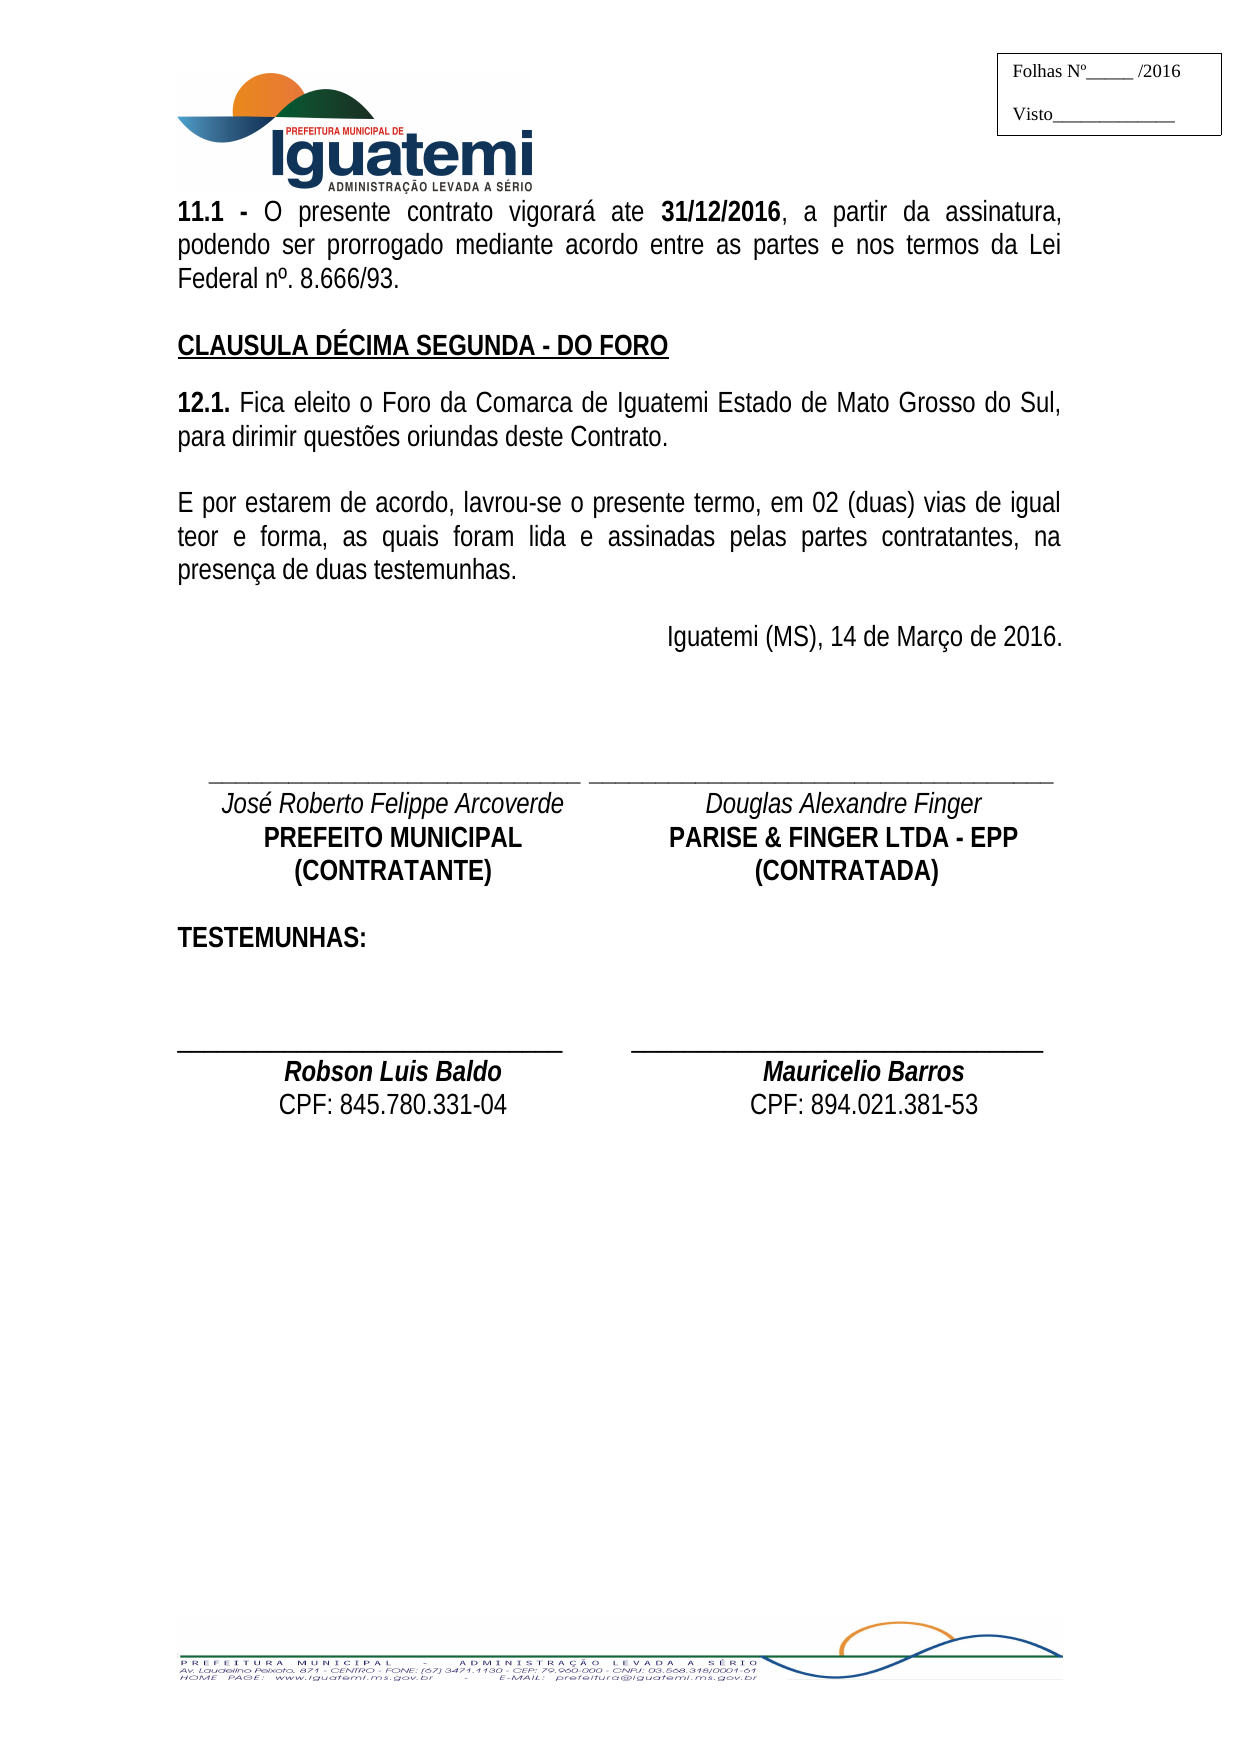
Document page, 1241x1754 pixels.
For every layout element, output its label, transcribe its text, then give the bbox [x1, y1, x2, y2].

text 11.1 - O presente contrato vigorará ate 31/12/2016, a partir da assinatura, podendo ser prorrogado mediante acordo entre as partes e nos termos da Lei Federal nº. 8.666/93. [177, 194, 1063, 294]
text TESTEMUNHAS: [177, 920, 1063, 954]
text E por estarem de acordo, lavrou-se o presente termo, em 02 (duas) vias de igual teor e forma, as quais foram lida e assinadas pelas partes contratantes, na presença de duas testemunhas. [177, 486, 1063, 586]
text 12.1. Fica eleito o Foro da Comarca de Iguatemi Estado de Mato Grosso do Sul, para dirimir questões oriundas deste Contrato. [177, 385, 1063, 452]
table_header ____________________________ José Roberto Felippe Arcoverde PREFEITO MUNICIPAL (CONTRATANTE) [166, 753, 620, 887]
table_header _______________________________ Mauricelio Barros CPF: 894.021.381-53 [620, 1021, 1108, 1121]
text CLAUSULA DÉCIMA SEGUNDA - DO FORO [177, 328, 1127, 361]
picture [177, 73, 532, 194]
table_header ___________________________________ Douglas Alexandre Finger PARISE & FINGER LTDA - EPP (CONTRATADA) [620, 753, 1108, 887]
table_header _____________________________ Robson Luis Baldo CPF: 845.780.331-04 [166, 1021, 620, 1121]
picture [177, 1615, 1063, 1681]
text Iguatemi (MS), 14 de Março de 2016. [177, 619, 1063, 653]
